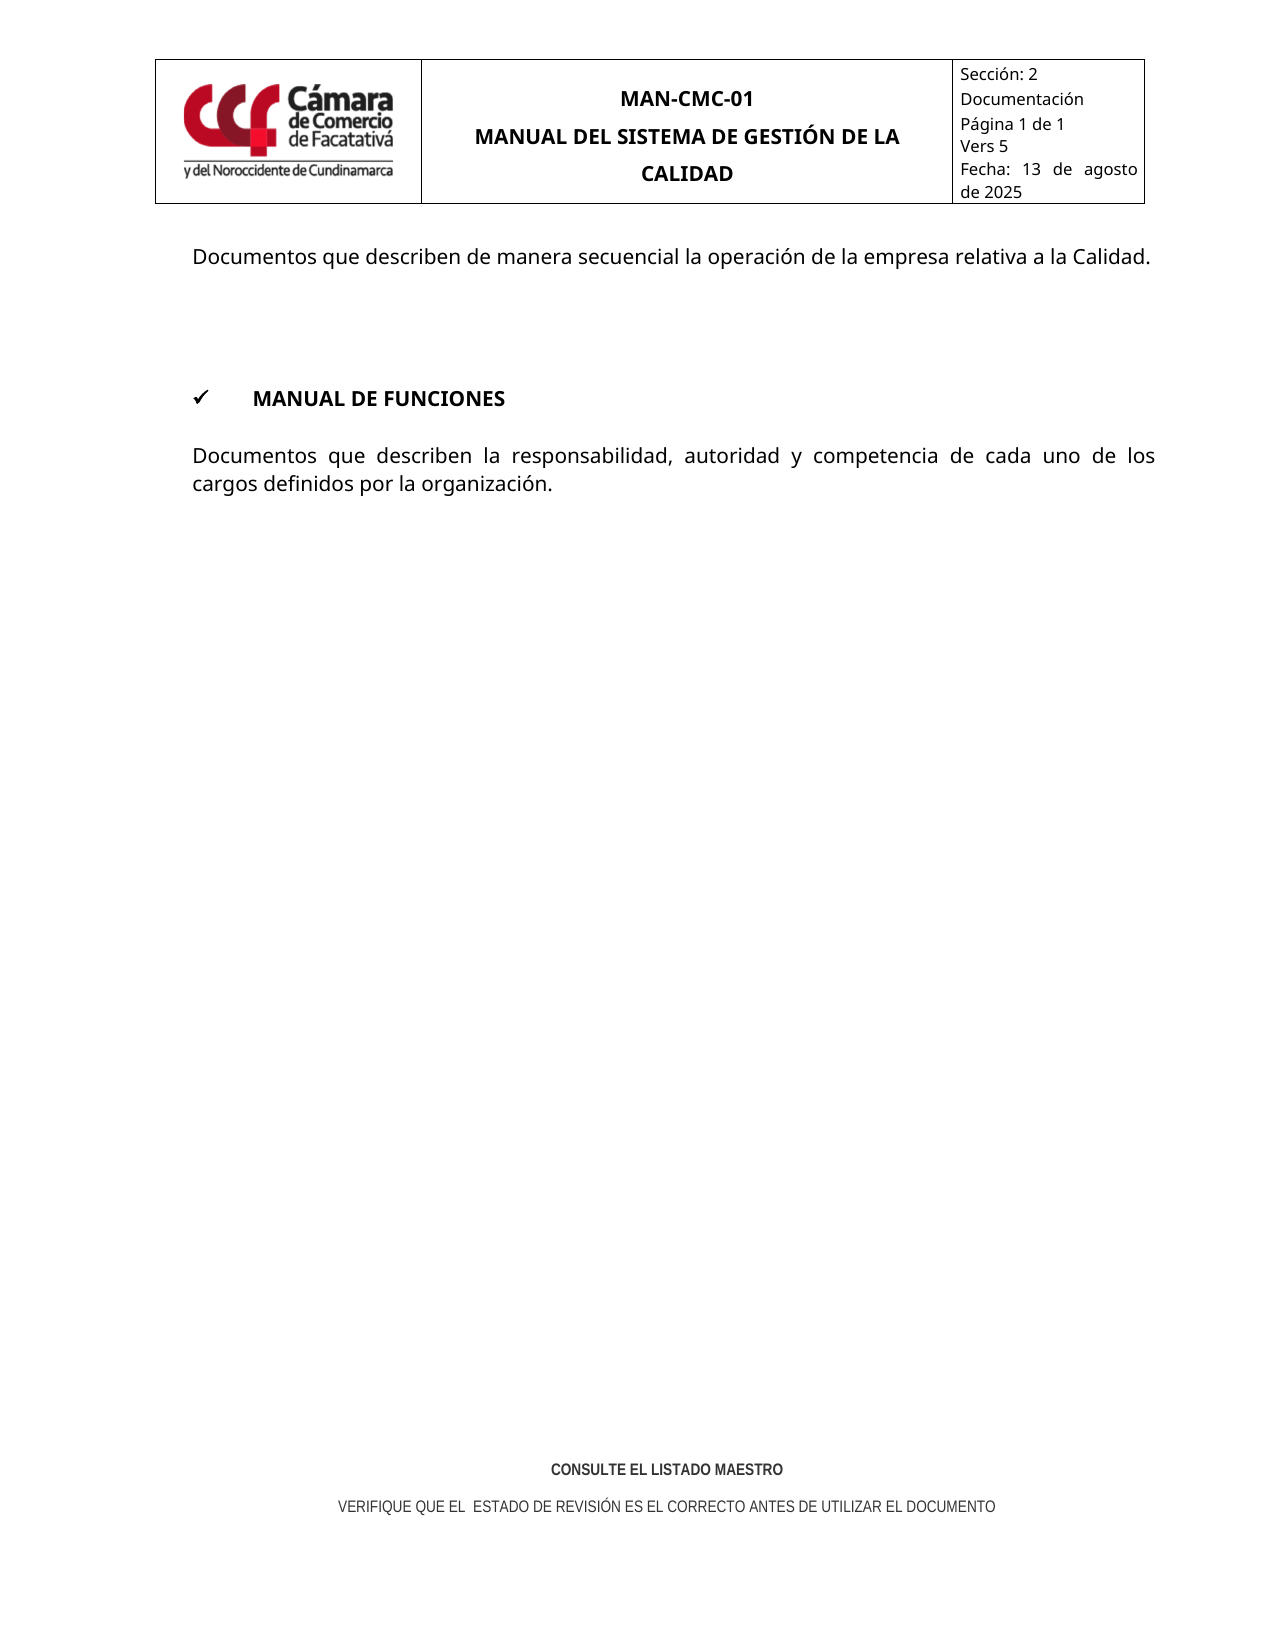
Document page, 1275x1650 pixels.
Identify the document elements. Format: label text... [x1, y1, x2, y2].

picture [183, 84, 393, 179]
text Documentos que describen de manera secuencial la operación de la empresa relativa a la Calidad. [192, 242, 1157, 270]
list MANUAL DE FUNCIONES [192, 384, 1157, 412]
text Documentos que describen la responsabilidad, autoridad y competencia de cada uno de los cargos definidos por la organización. [192, 441, 1157, 498]
